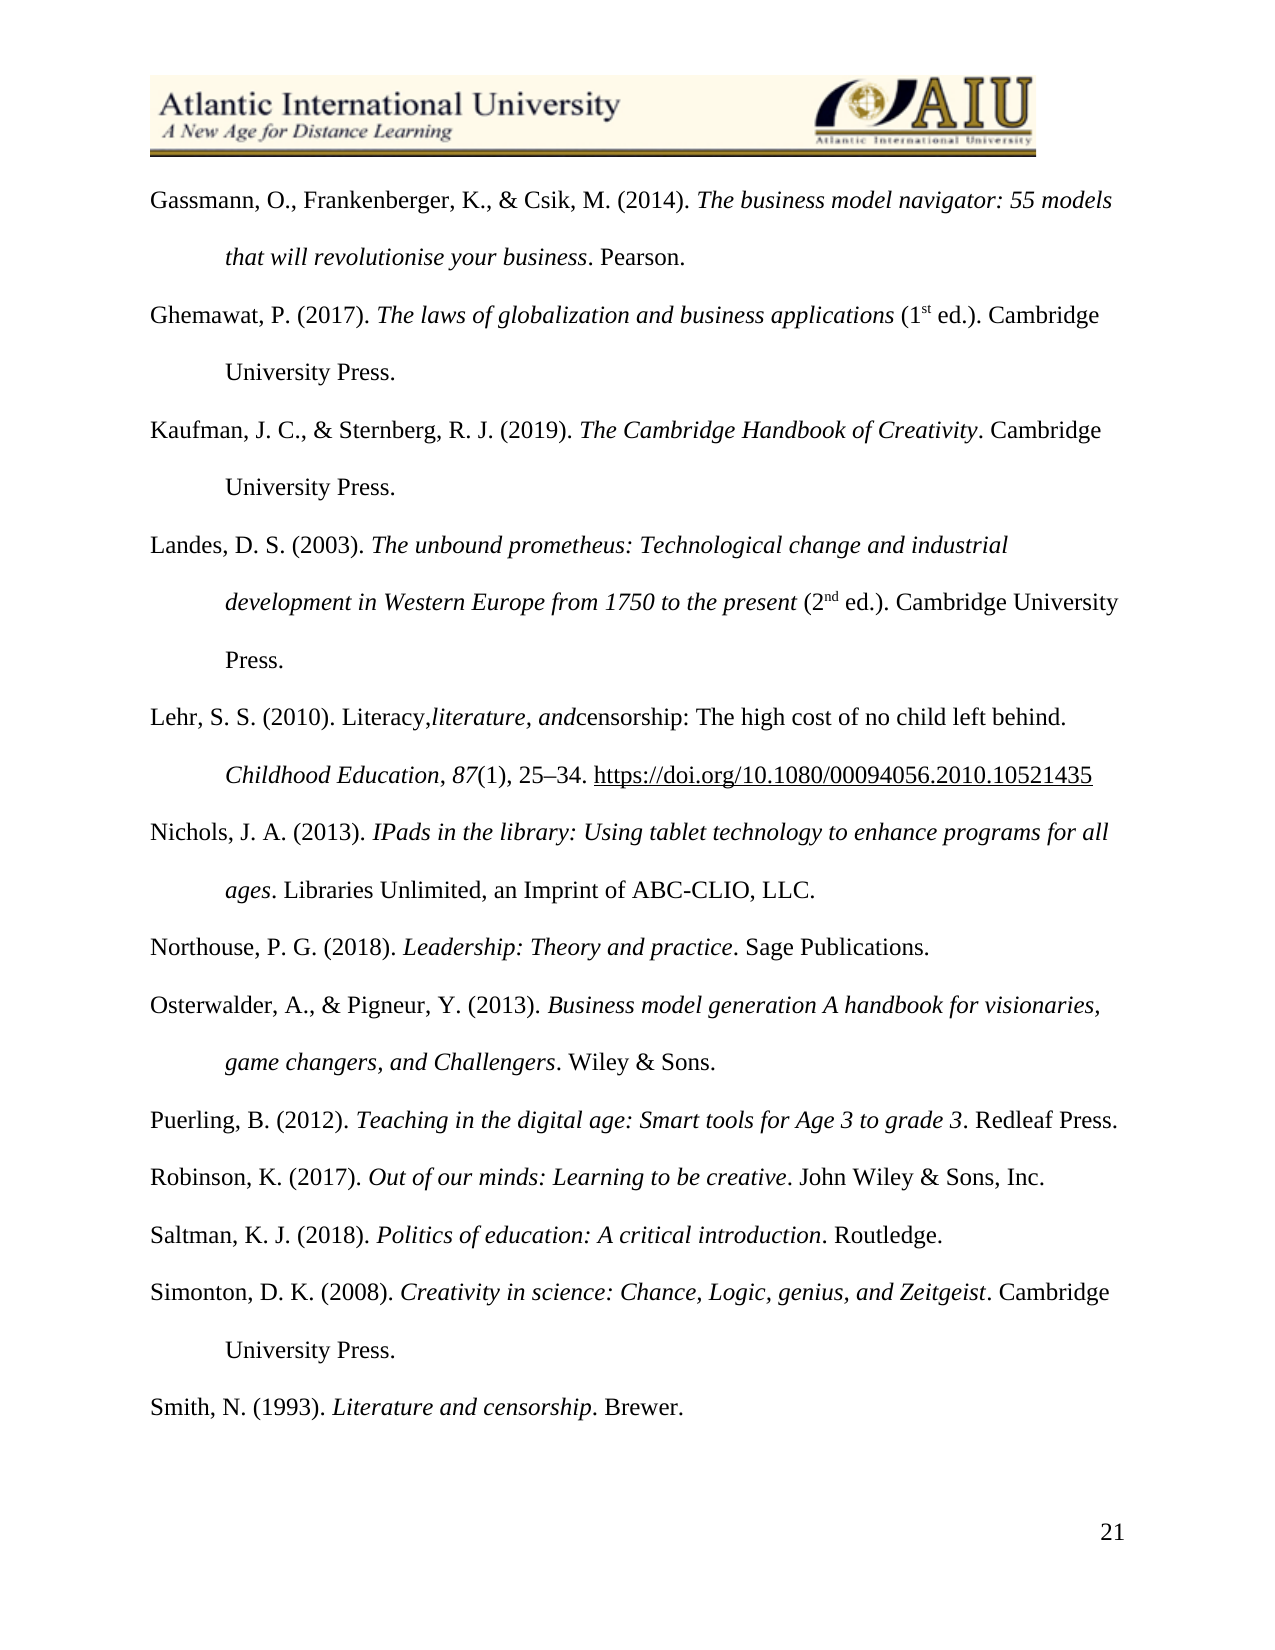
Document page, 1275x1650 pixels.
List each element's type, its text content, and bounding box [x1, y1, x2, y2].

text Simonton, D. K. (2008). Creativity in science: Chance, Logic, genius, and Zeitgeist. Cambridge University Press. [150, 1277, 1125, 1364]
text Saltman, K. J. (2018). Politics of education: A critical introduction. Routledge. [150, 1220, 1125, 1249]
text Kaufman, J. C., & Sternberg, R. J. (2019). The Cambridge Handbook of Creativity. Cambridge University Press. [150, 415, 1125, 501]
text Northouse, P. G. (2018). Leadership: Theory and practice. Sage Publications. [150, 932, 1125, 961]
text Gassmann, O., Frankenberger, K., & Csik, M. (2014). The business model navigator: 55 models that will revolutionise your business. Pearson. [150, 185, 1125, 271]
text Osterwalder, A., & Pigneur, Y. (2013). Business model generation A handbook for visionaries, game changers, and Challengers. Wiley & Sons. [150, 990, 1125, 1076]
text Lehr, S. S. (2010). Literacy,literature, andcensorship: The high cost of no child left behind. Childhood Education, 87(1), 25–34. https://doi.org/10.1080/00094056.2010.10521435 [150, 702, 1125, 789]
text Nichols, J. A. (2013). IPads in the library: Using tablet technology to enhance programs for all ages. Libraries Unlimited, an Imprint of ABC-CLIO, LLC. [150, 817, 1125, 904]
text Smith, N. (1993). Literature and censorship. Brewer. [150, 1392, 1125, 1421]
text Landes, D. S. (2003). The unbound prometheus: Technological change and industrial development in Western Europe from 1750 to the present (2nd ed.). Cambridge University Press. [150, 530, 1125, 674]
text Ghemawat, P. (2017). The laws of globalization and business applications (1st ed.). Cambridge University Press. [150, 300, 1125, 386]
text Puerling, B. (2012). Teaching in the digital age: Smart tools for Age 3 to grade 3. Redleaf Press. [150, 1105, 1125, 1134]
picture [150, 75, 1037, 157]
text Robinson, K. (2017). Out of our minds: Learning to be creative. John Wiley & Sons, Inc. [150, 1162, 1125, 1191]
